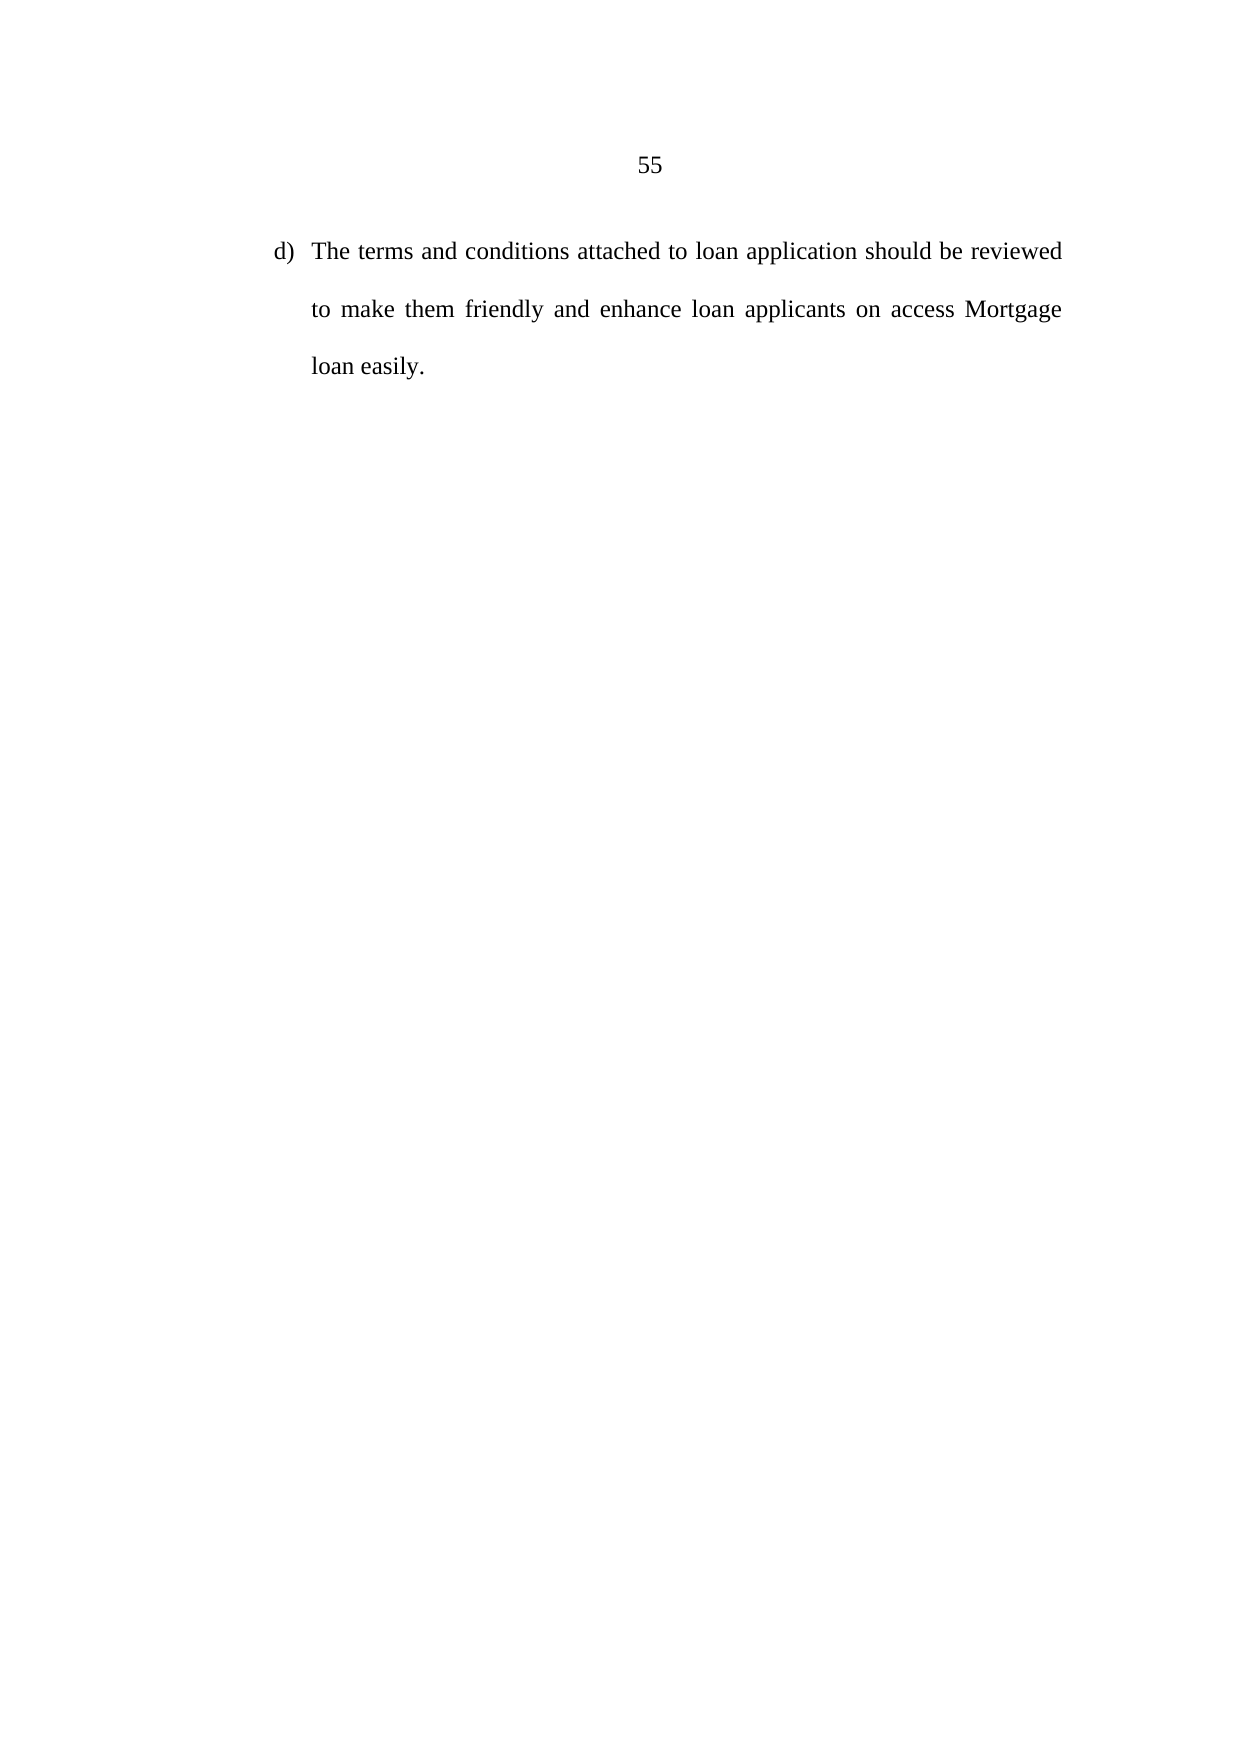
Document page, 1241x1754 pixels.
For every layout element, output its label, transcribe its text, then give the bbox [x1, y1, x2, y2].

list The terms and conditions attached to loan application should be reviewed to make them friendly and enhance loan applicants on access Mortgage loan easily. [274, 236, 1063, 380]
